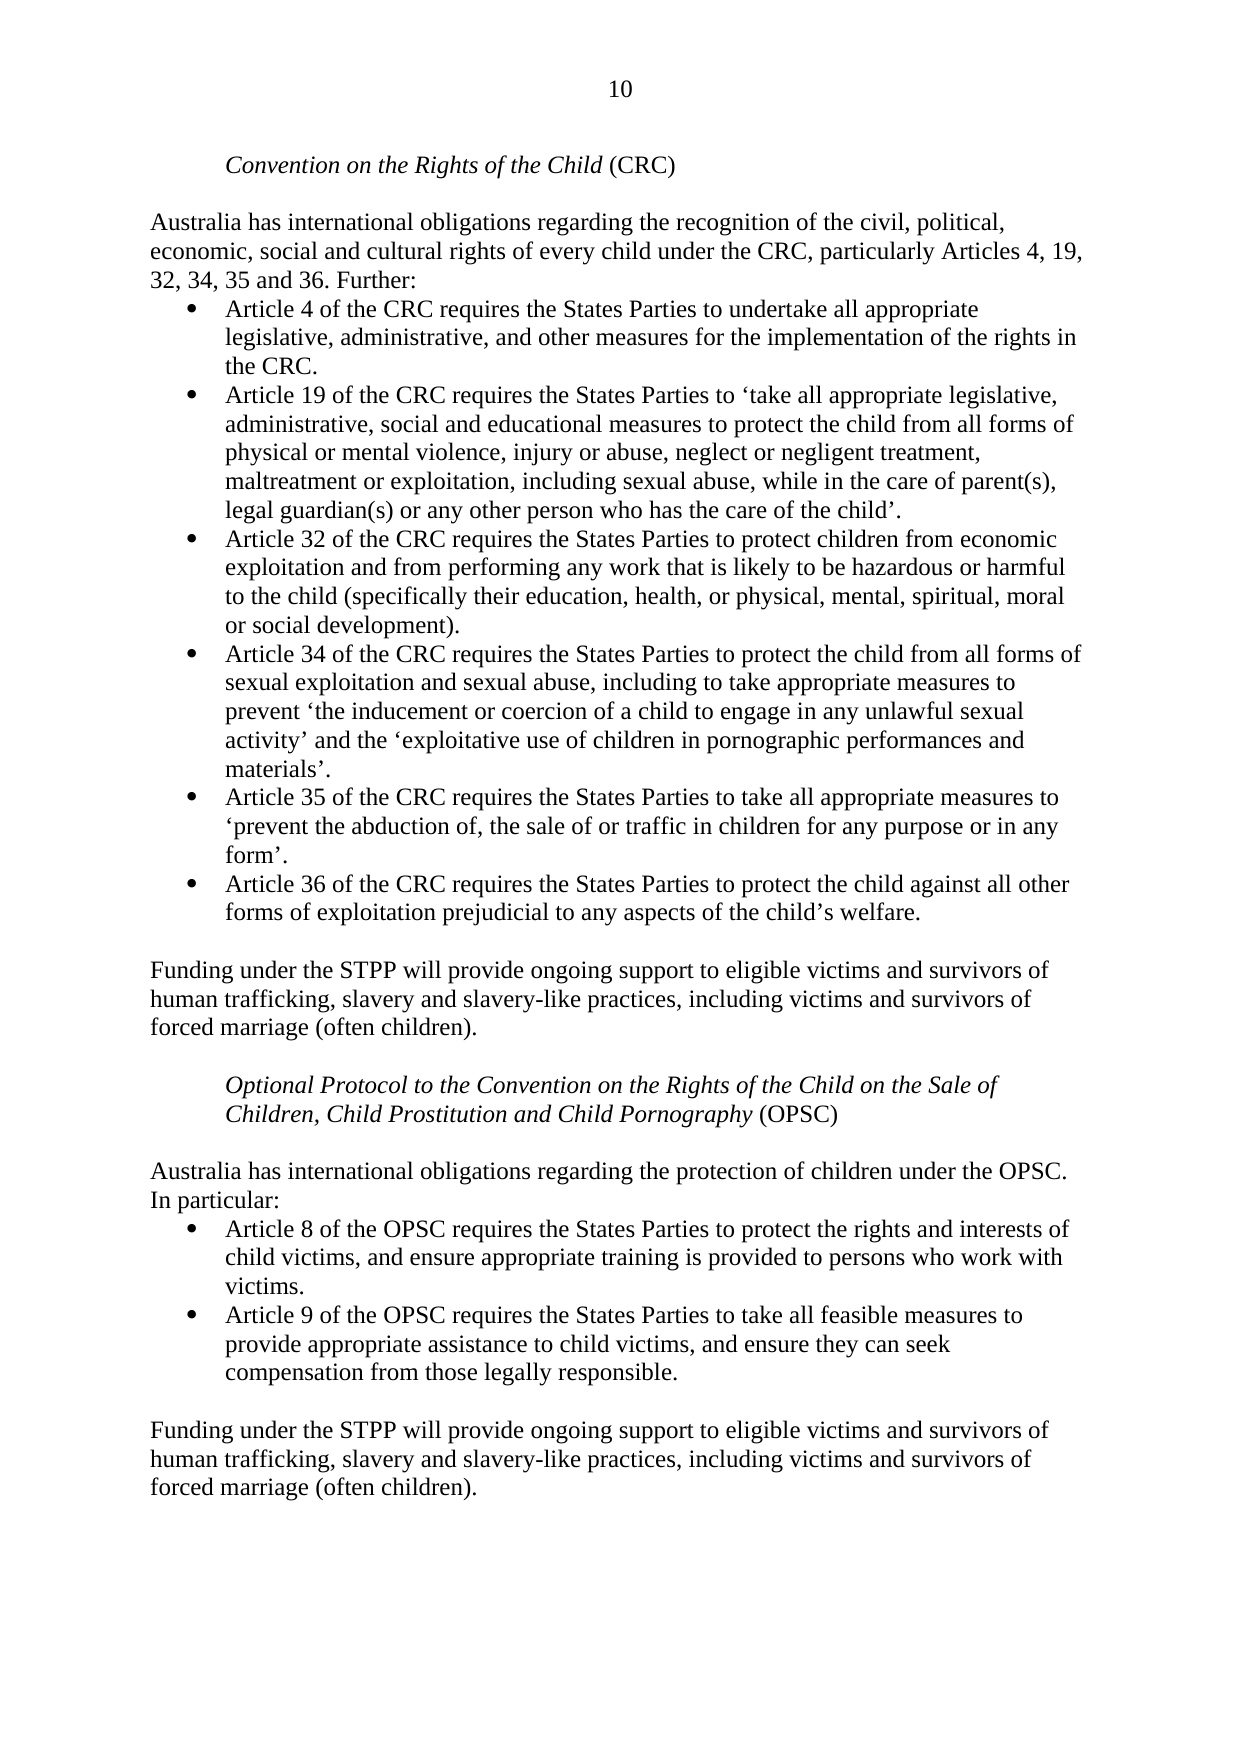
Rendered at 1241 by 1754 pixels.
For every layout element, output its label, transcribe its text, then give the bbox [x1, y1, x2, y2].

text Funding under the STPP will provide ongoing support to eligible victims and survivors of human trafficking, slavery and slavery-like practices, including victims and survivors of forced marriage (often children). [150, 955, 1090, 1041]
list Article 9 of the OPSC requires the States Parties to take all feasible measures to provide appropriate assistance to child victims, and ensure they can seek compensation from those legally responsible. [187, 1300, 1090, 1386]
text Australia has international obligations regarding the recognition of the civil, political, economic, social and cultural rights of every child under the CRC, particularly Articles 4, 19, 32, 34, 35 and 36. Further: [150, 207, 1090, 294]
list Article 8 of the OPSC requires the States Parties to protect the rights and interests of child victims, and ensure appropriate training is provided to persons who work with victims. [187, 1214, 1090, 1300]
text Optional Protocol to the Convention on the Rights of the Child on the Sale of Children, Child Prostitution and Child Pornography (OPSC) [225, 1070, 1090, 1127]
text Funding under the STPP will provide ongoing support to eligible victims and survivors of human trafficking, slavery and slavery-like practices, including victims and survivors of forced marriage (often children). [150, 1415, 1090, 1501]
list Article 35 of the CRC requires the States Parties to take all appropriate measures to ‘prevent the abduction of, the sale of or traffic in children for any purpose or in any form’. [187, 782, 1090, 869]
list Article 34 of the CRC requires the States Parties to protect the child from all forms of sexual exploitation and sexual abuse, including to take appropriate measures to prevent ‘the inducement or coercion of a child to engage in any unlawful sexual activity’ and the ‘exploitative use of children in pornographic performances and materials’. [187, 639, 1090, 782]
text Convention on the Rights of the Child (CRC) [150, 150, 1090, 179]
text Australia has international obligations regarding the protection of children under the OPSC. In particular: [150, 1156, 1090, 1214]
list Article 19 of the CRC requires the States Parties to ‘take all appropriate legislative, administrative, social and educational measures to protect the child from all forms of physical or mental violence, injury or abuse, neglect or negligent treatment, maltreatment or exploitation, including sexual abuse, while in the care of parent(s), legal guardian(s) or any other person who has the care of the child’. [187, 380, 1090, 524]
list Article 32 of the CRC requires the States Parties to protect children from economic exploitation and from performing any work that is likely to be hazardous or harmful to the child (specifically their education, health, or physical, mental, spiritual, moral or social development). [187, 524, 1090, 639]
list Article 4 of the CRC requires the States Parties to undertake all appropriate legislative, administrative, and other measures for the implementation of the rights in the CRC. [187, 294, 1090, 380]
list Article 36 of the CRC requires the States Parties to protect the child against all other forms of exploitation prejudicial to any aspects of the child’s welfare. [187, 869, 1090, 926]
